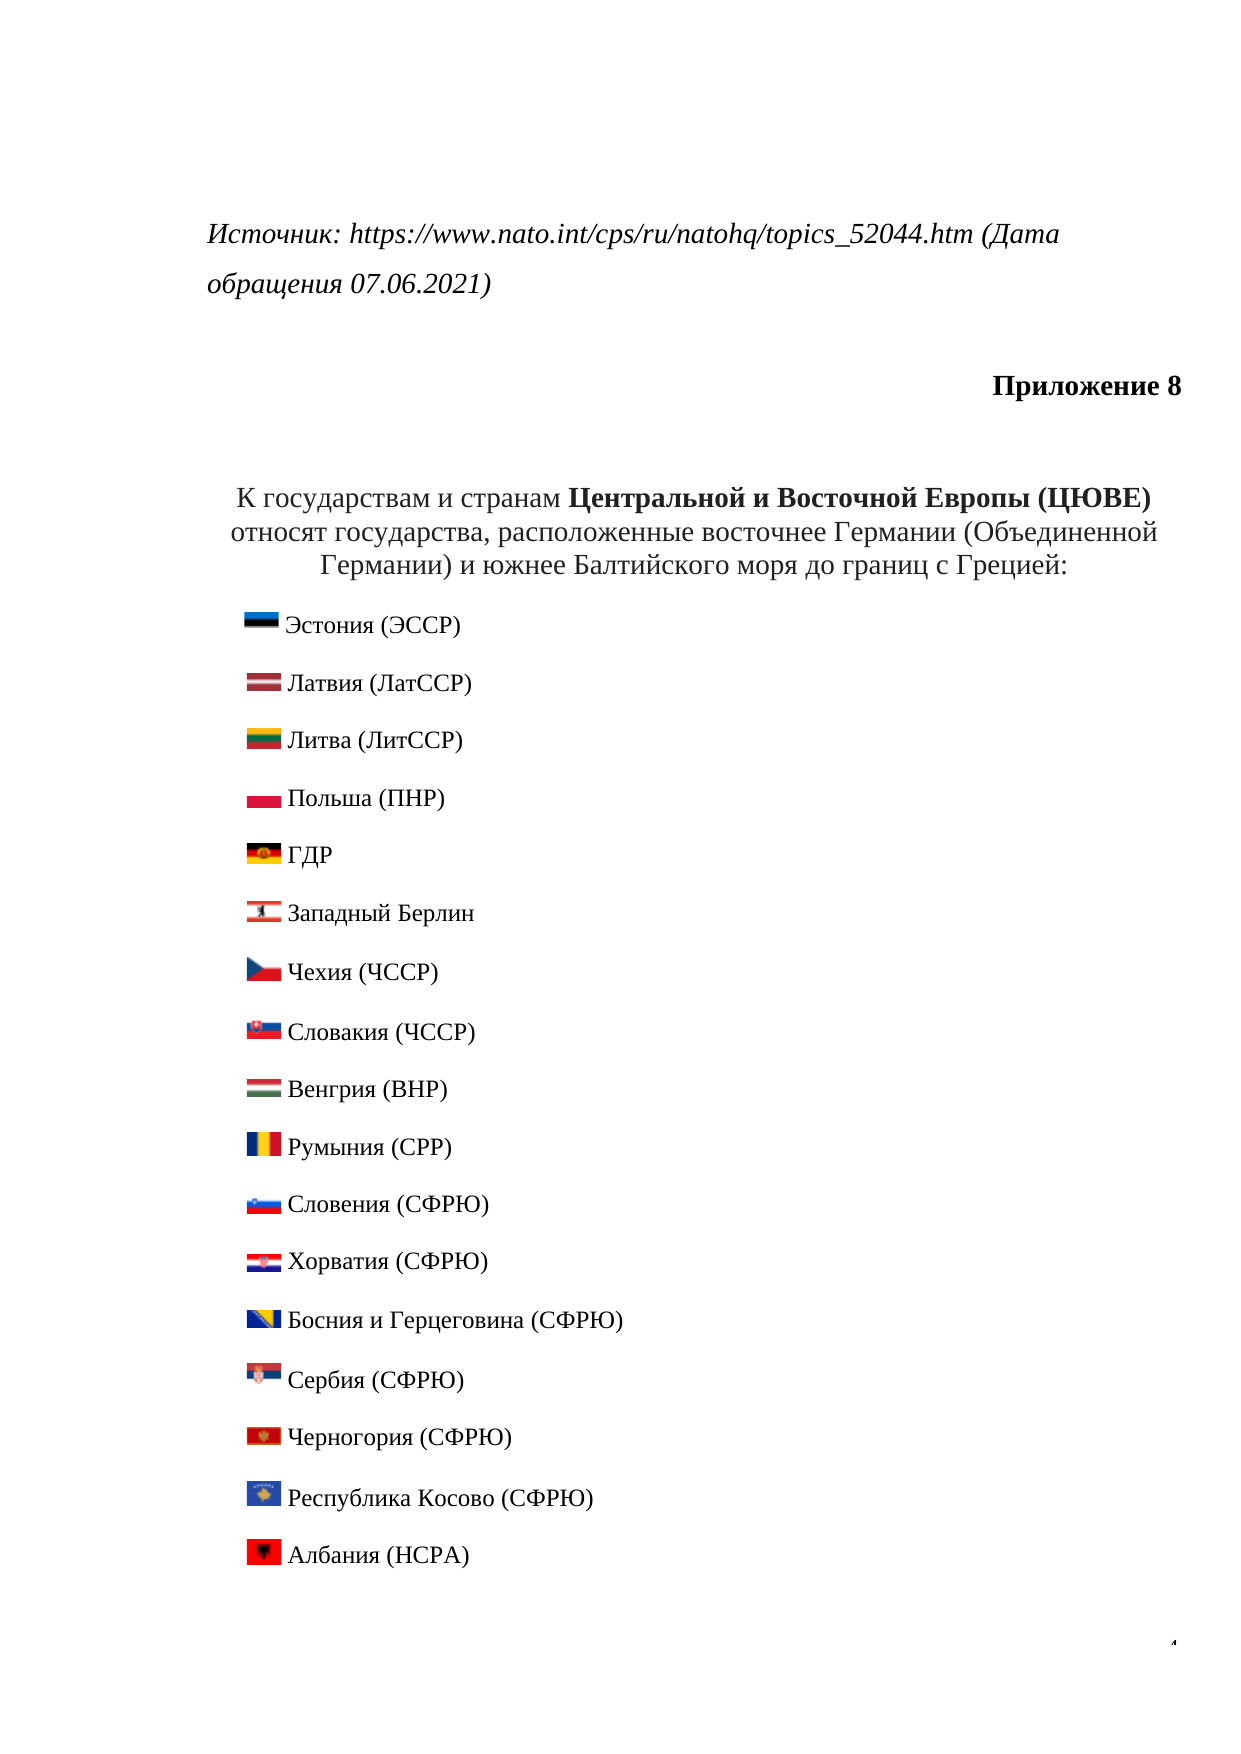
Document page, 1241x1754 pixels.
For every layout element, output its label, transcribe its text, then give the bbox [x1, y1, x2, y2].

picture [246, 728, 282, 749]
text Республика Косово (СФРЮ) Албания (НСРА) [247, 1481, 613, 1570]
picture [246, 1310, 282, 1328]
picture [246, 1363, 282, 1384]
text Румыния (СРР) Словения (СФРЮ) Хорватия (СФРЮ) [247, 1132, 491, 1275]
picture [246, 1427, 282, 1445]
picture [246, 843, 282, 864]
picture [246, 1020, 282, 1039]
text Босния и Герцеговина (СФРЮ) Сербия (СФРЮ) [287, 1305, 625, 1393]
text Приложение 8 [175, 368, 1182, 401]
picture [246, 901, 282, 922]
picture [246, 1481, 282, 1506]
text Западный Берлин Чехия (ЧССР) [247, 898, 477, 986]
picture [244, 612, 279, 628]
picture [246, 1079, 282, 1097]
text Черногория (СФРЮ) [287, 1424, 1205, 1451]
picture [246, 957, 282, 981]
text Эстония (ЭССР) Латвия (ЛатССР) [285, 610, 473, 696]
text К государствам и странам Центральной и Восточной Европы (ЦЮВЕ) относят государства, расположенные восточнее Германии (Объединенной Германии) и южнее Балтийского моря до границ с Грецией: [230, 480, 1158, 581]
picture [246, 1539, 282, 1565]
picture [246, 673, 282, 691]
text Словакия (ЧССР) Венгрия (ВНР) [287, 1017, 477, 1103]
text Литва (ЛитССР) Польша (ПНР) [247, 725, 464, 812]
text Источник: https://www.nato.int/cps/ru/natohq/topics_52044.htm (Дата обращения 07.06.2021) [207, 216, 1061, 300]
picture [246, 1132, 282, 1156]
text ГДР [247, 841, 1205, 869]
